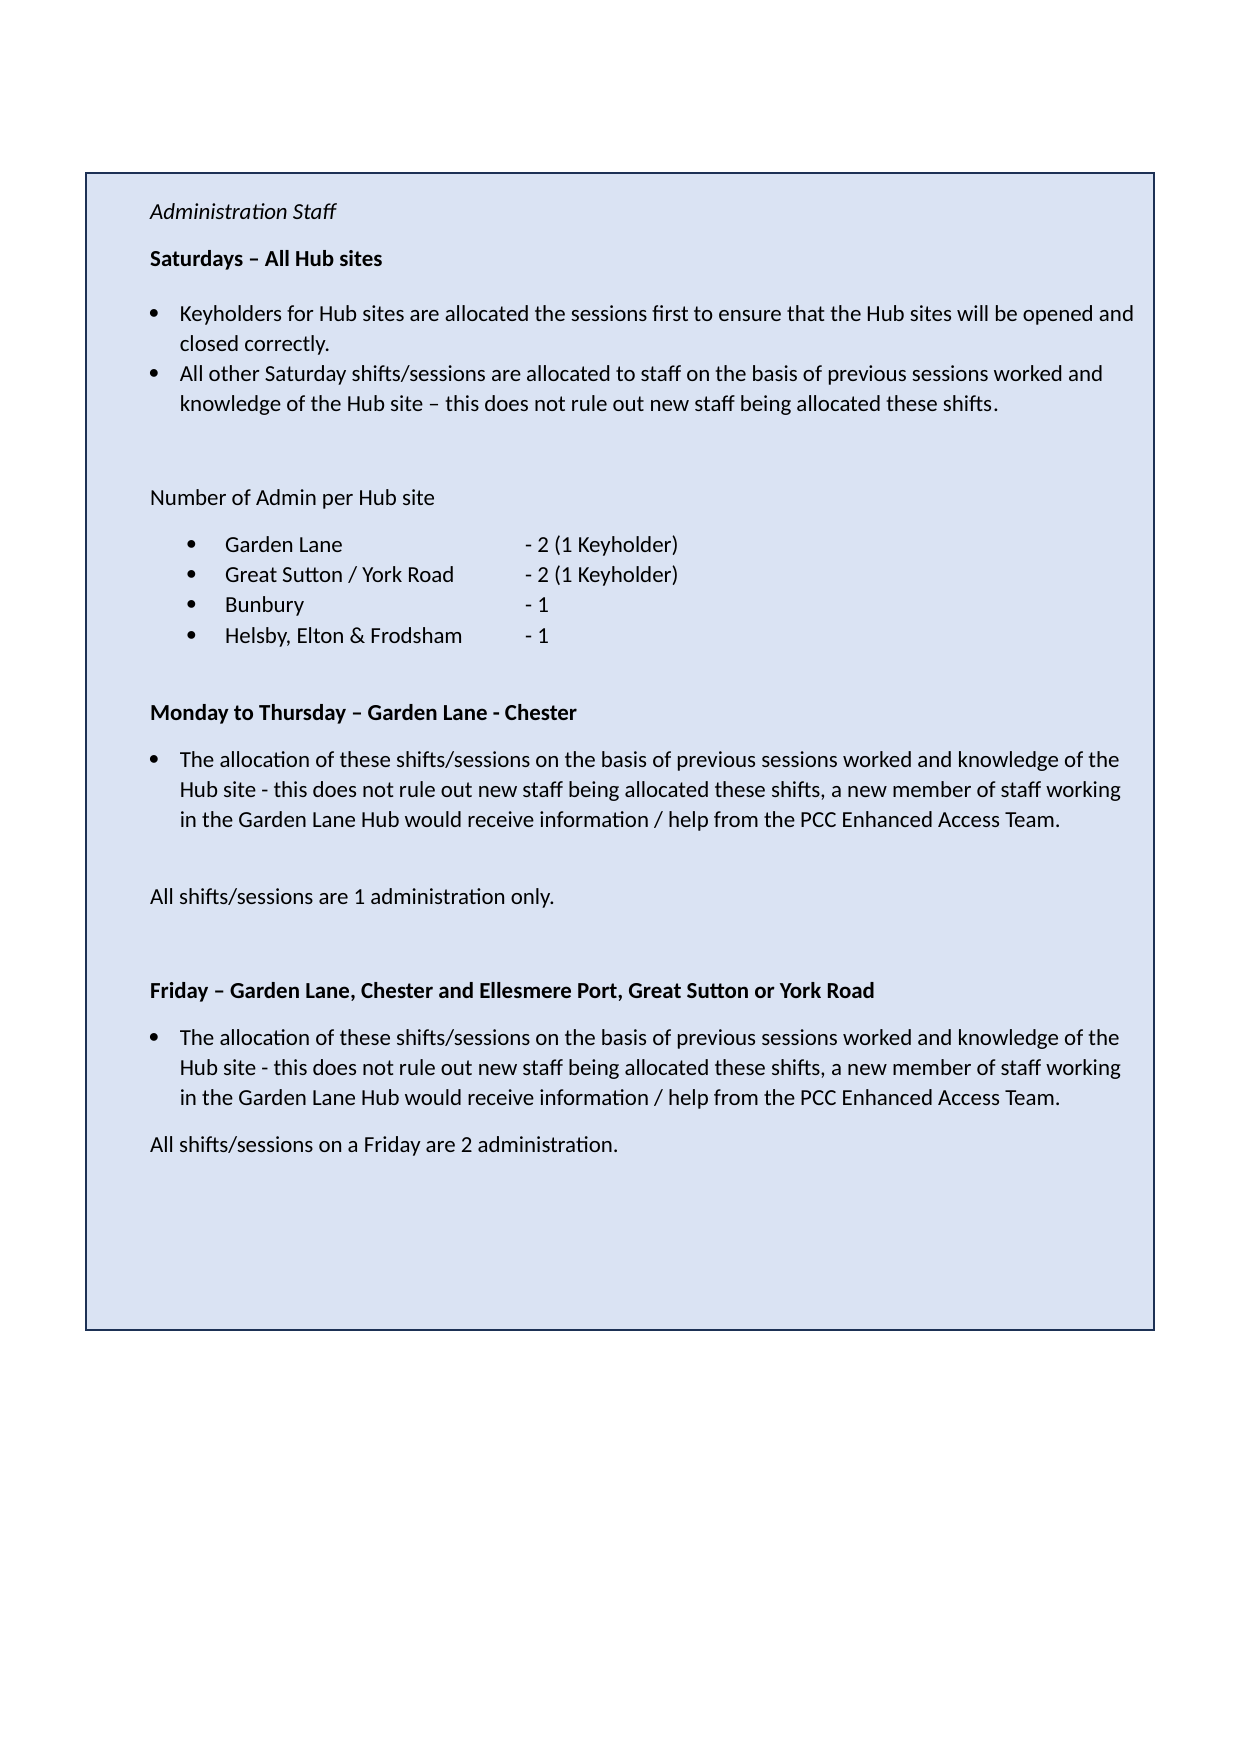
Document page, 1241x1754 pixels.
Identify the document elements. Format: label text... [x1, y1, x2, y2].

text Administration Staff [150, 197, 1137, 225]
text All shifts/sessions are 1 administration only. [150, 882, 1137, 910]
list Great Sutton / York Road - 2 (1 Keyholder) [187, 560, 1137, 588]
list Keyholders for Hub sites are allocated the sessions first to ensure that the Hub sites will be opened and closed correctly. [150, 299, 1137, 357]
text Monday to Thursday – Garden Lane - Chester [150, 698, 1137, 726]
list Helsby, Elton & Frodsham - 1 [187, 621, 1137, 649]
text All shifts/sessions on a Friday are 2 administration. [150, 1130, 1137, 1158]
text Saturdays – All Hub sites [150, 244, 1137, 272]
text Friday – Garden Lane, Chester and Ellesmere Port, Great Sutton or York Road [150, 976, 1137, 1004]
list The allocation of these shifts/sessions on the basis of previous sessions worked and knowledge of the Hub site - this does not rule out new staff being allocated these shifts, a new member of staff working in the Garden Lane Hub would receive information / help from the PCC Enhanced Access Team. [150, 1023, 1137, 1111]
list Garden Lane - 2 (1 Keyholder) [187, 530, 1137, 558]
text Number of Admin per Hub site [150, 483, 1137, 511]
list The allocation of these shifts/sessions on the basis of previous sessions worked and knowledge of the Hub site - this does not rule out new staff being allocated these shifts, a new member of staff working in the Garden Lane Hub would receive information / help from the PCC Enhanced Access Team. [150, 745, 1137, 833]
list Bunbury - 1 [187, 591, 1137, 619]
list All other Saturday shifts/sessions are allocated to staff on the basis of previous sessions worked and knowledge of the Hub site – this does not rule out new staff being allocated these shifts. [150, 359, 1137, 418]
